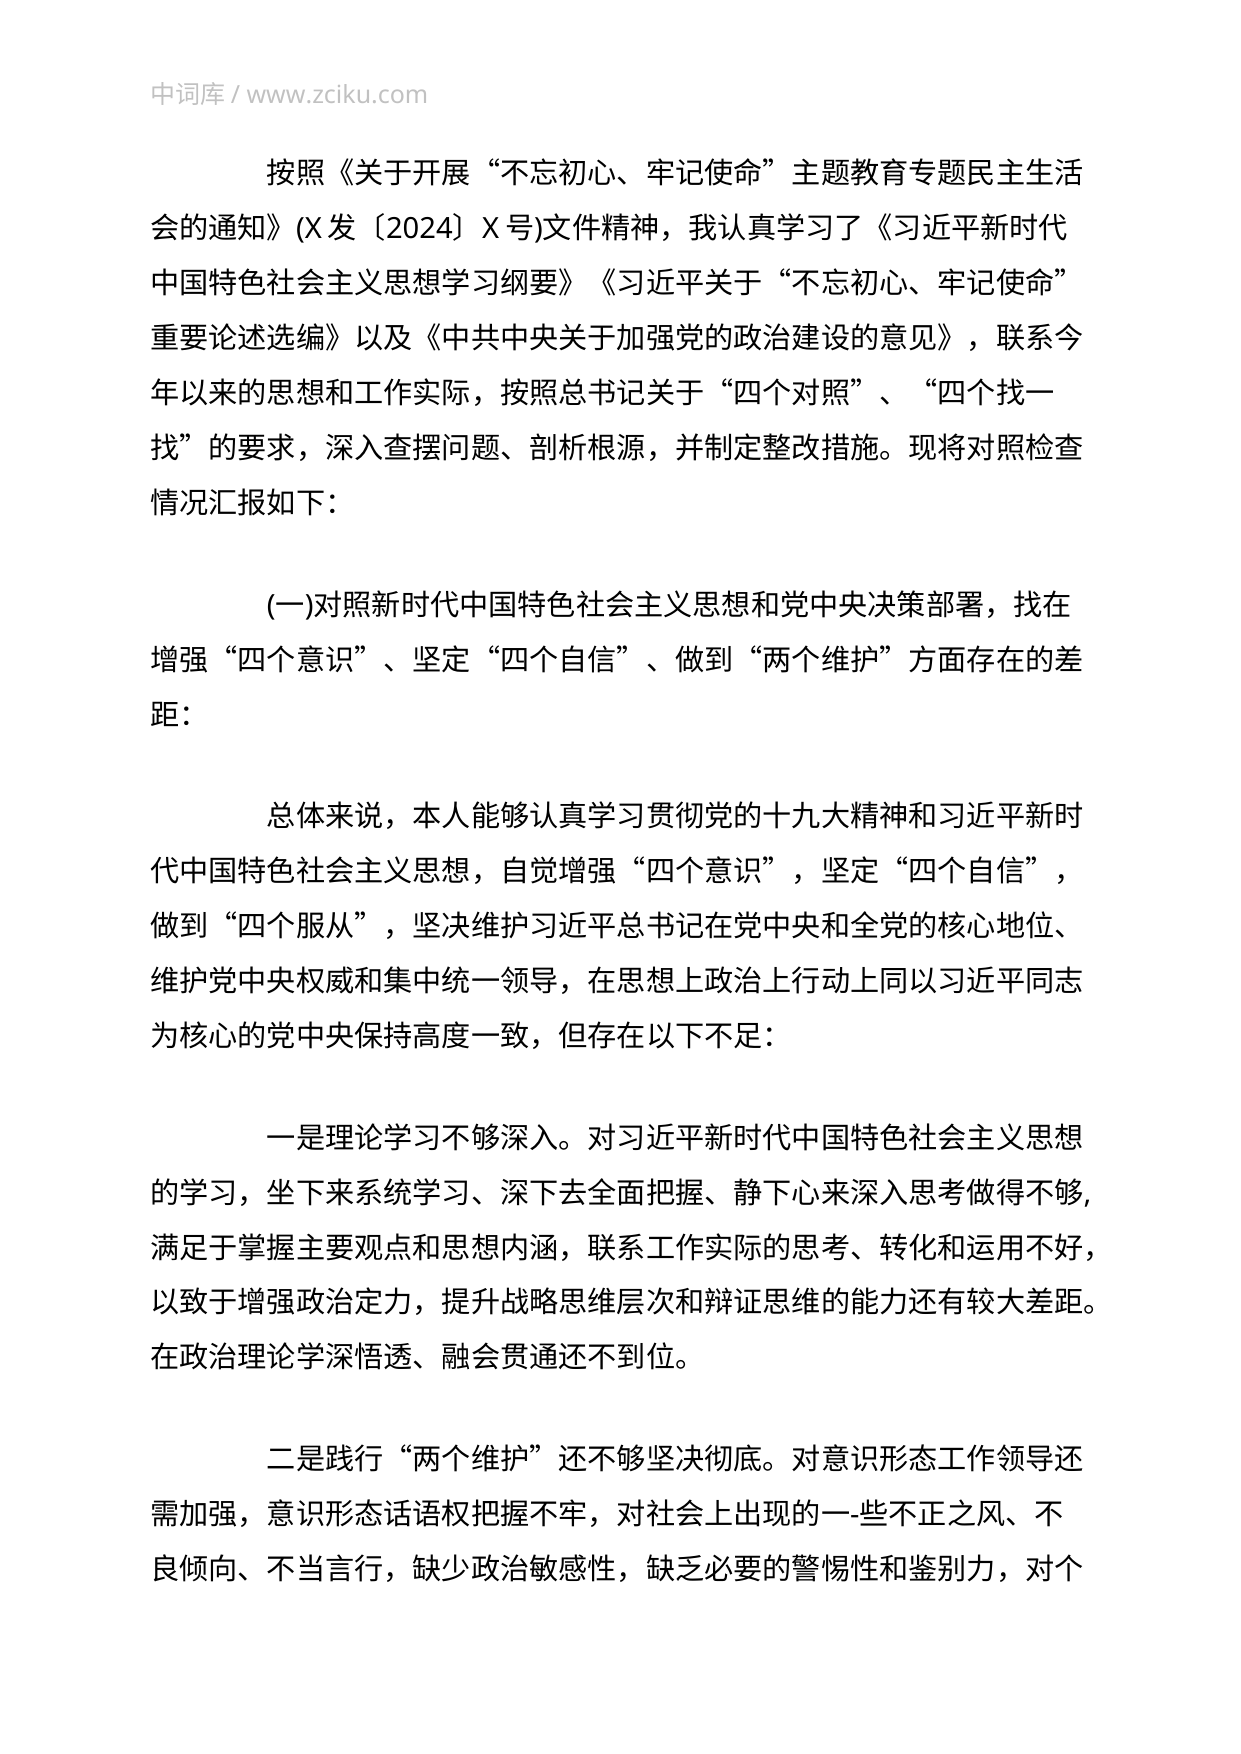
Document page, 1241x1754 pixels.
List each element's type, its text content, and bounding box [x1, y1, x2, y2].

text 总体来说，本人能够认真学习贯彻党的十九大精神和习近平新时代中国特色社会主义思想，自觉增强“四个意识”，坚定“四个自信”，做到“四个服从”，坚决维护习近平总书记在党中央和全党的核心地位、维护党中央权威和集中统一领导，在思想上政治上行动上同以习近平同志为核心的党中央保持高度一致，但存在以下不足： [150, 793, 1090, 1055]
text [150, 1436, 1090, 1588]
text 按照《关于开展“不忘初心、牢记使命”主题教育专题民主生活会的通知》(X发〔2024〕X号)文件精神，我认真学习了《习近平新时代中国特色社会主义思想学习纲要》《习近平关于“不忘初心、牢记使命”重要论述选编》以及《中共中央关于加强党的政治建设的意见》，联系今年以来的思想和工作实际，按照总书记关于“四个对照”、“四个找一找”的要求，深入查摆问题、剖析根源，并制定整改措施。现将对照检查情况汇报如下： [150, 150, 1090, 522]
text (一)对照新时代中国特色社会主义思想和党中央决策部署，找在增强“四个意识”、坚定“四个自信”、做到“两个维护”方面存在的差距： [150, 581, 1090, 733]
text 一是理论学习不够深入。对习近平新时代中国特色社会主义思想的学习，坐下来系统学习、深下去全面把握、静下心来深入思考做得不够,满足于掌握主要观点和思想内涵，联系工作实际的思考、转化和运用不好，以致于增强政治定力，提升战略思维层次和辩证思维的能力还有较大差距。在政治理论学深悟透、融会贯通还不到位。 [150, 1114, 1090, 1376]
